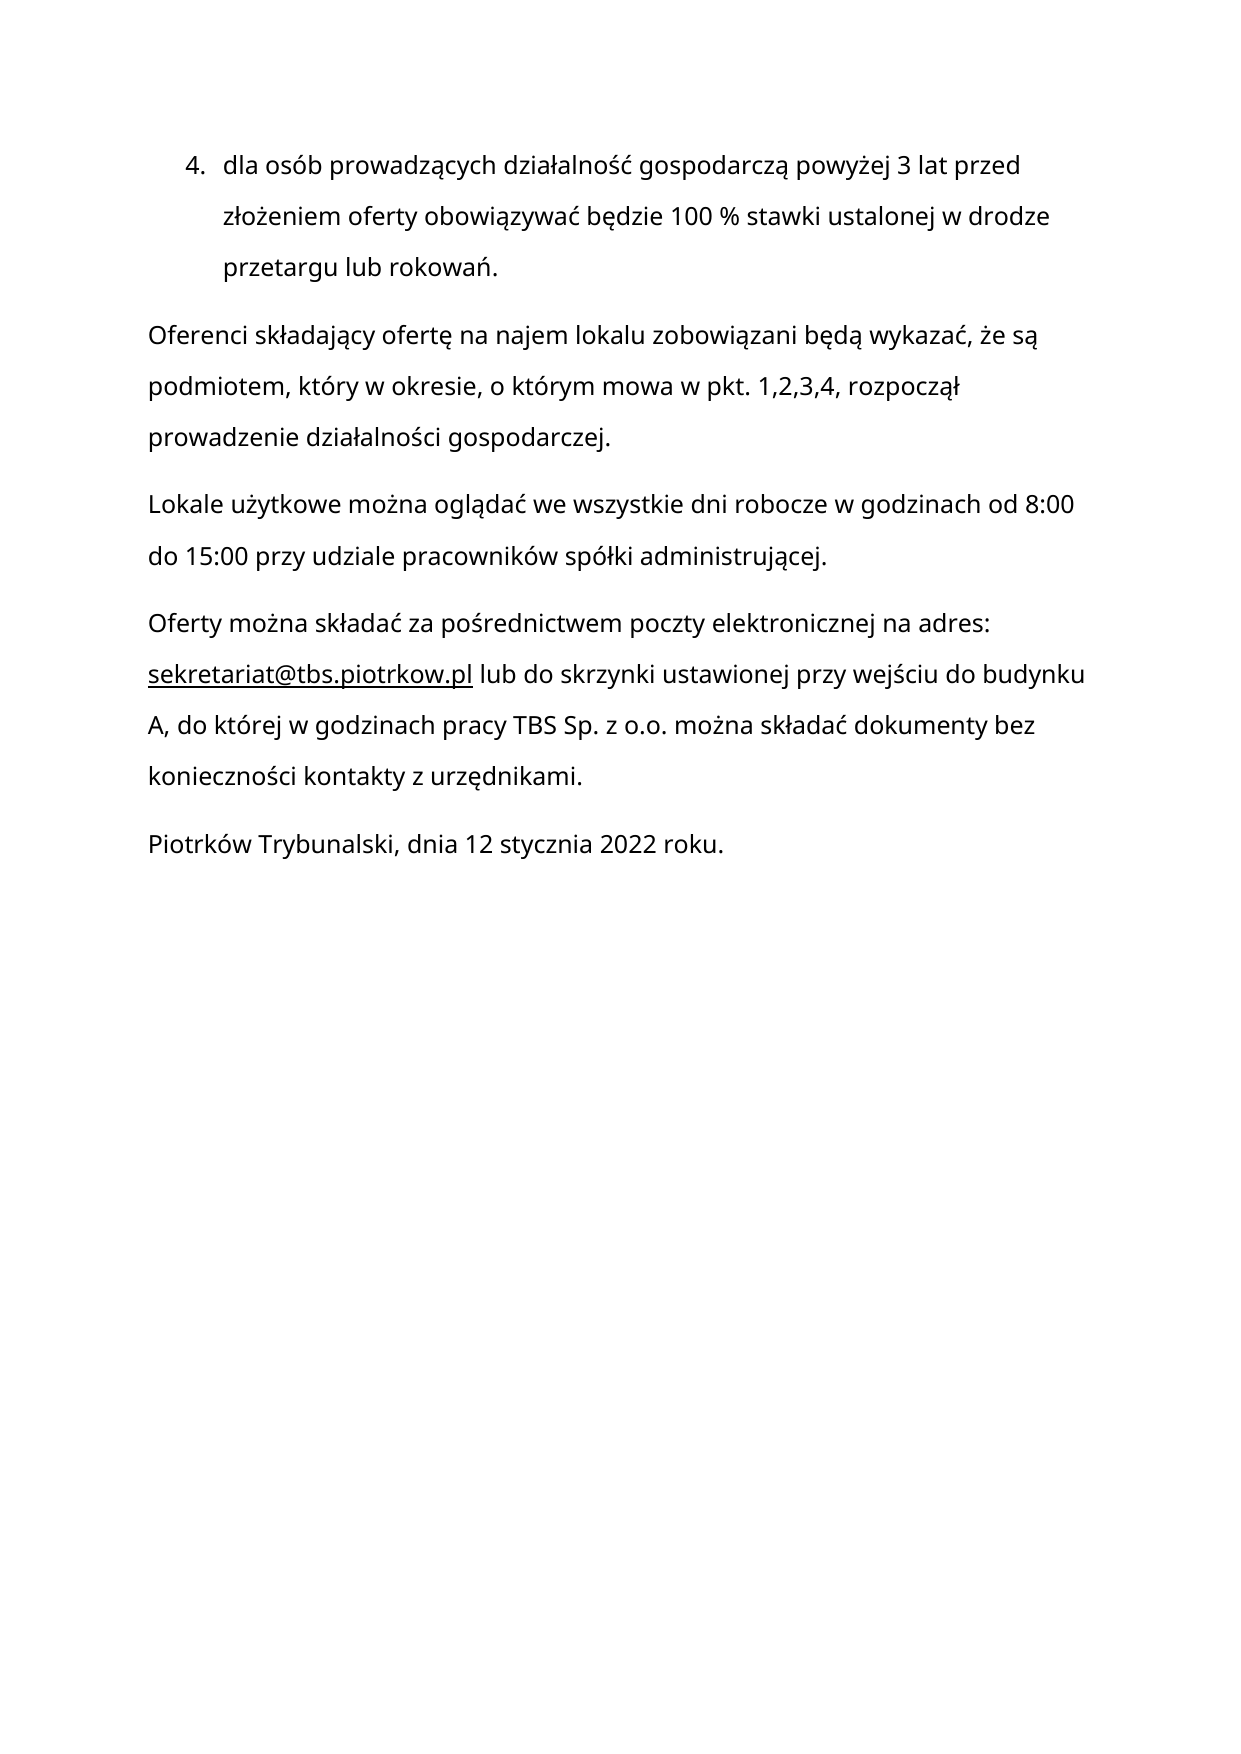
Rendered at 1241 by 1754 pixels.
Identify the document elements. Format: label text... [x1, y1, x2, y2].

text Oferty można składać za pośrednictwem poczty elektronicznej na adres: sekretariat@tbs.piotrkow.pl lub do skrzynki ustawionej przy wejściu do budynku A, do której w godzinach pracy TBS Sp. z o.o. można składać dokumenty bez konieczności kontakty z urzędnikami. [148, 606, 1093, 793]
text Lokale użytkowe można oglądać we wszystkie dni robocze w godzinach od 8:00 do 15:00 przy udziale pracowników spółki administrującej. [148, 487, 1093, 572]
text Piotrków Trybunalski, dnia 12 stycznia 2022 roku. [148, 827, 1093, 861]
text Oferenci składający ofertę na najem lokalu zobowiązani będą wykazać, że są podmiotem, który w okresie, o którym mowa w pkt. 1,2,3,4, rozpoczął prowadzenie działalności gospodarczej. [148, 317, 1093, 453]
list dla osób prowadzących działalność gospodarczą powyżej 3 lat przed złożeniem oferty obowiązywać będzie 100 % stawki ustalonej w drodze przetargu lub rokowań. [185, 148, 1093, 284]
